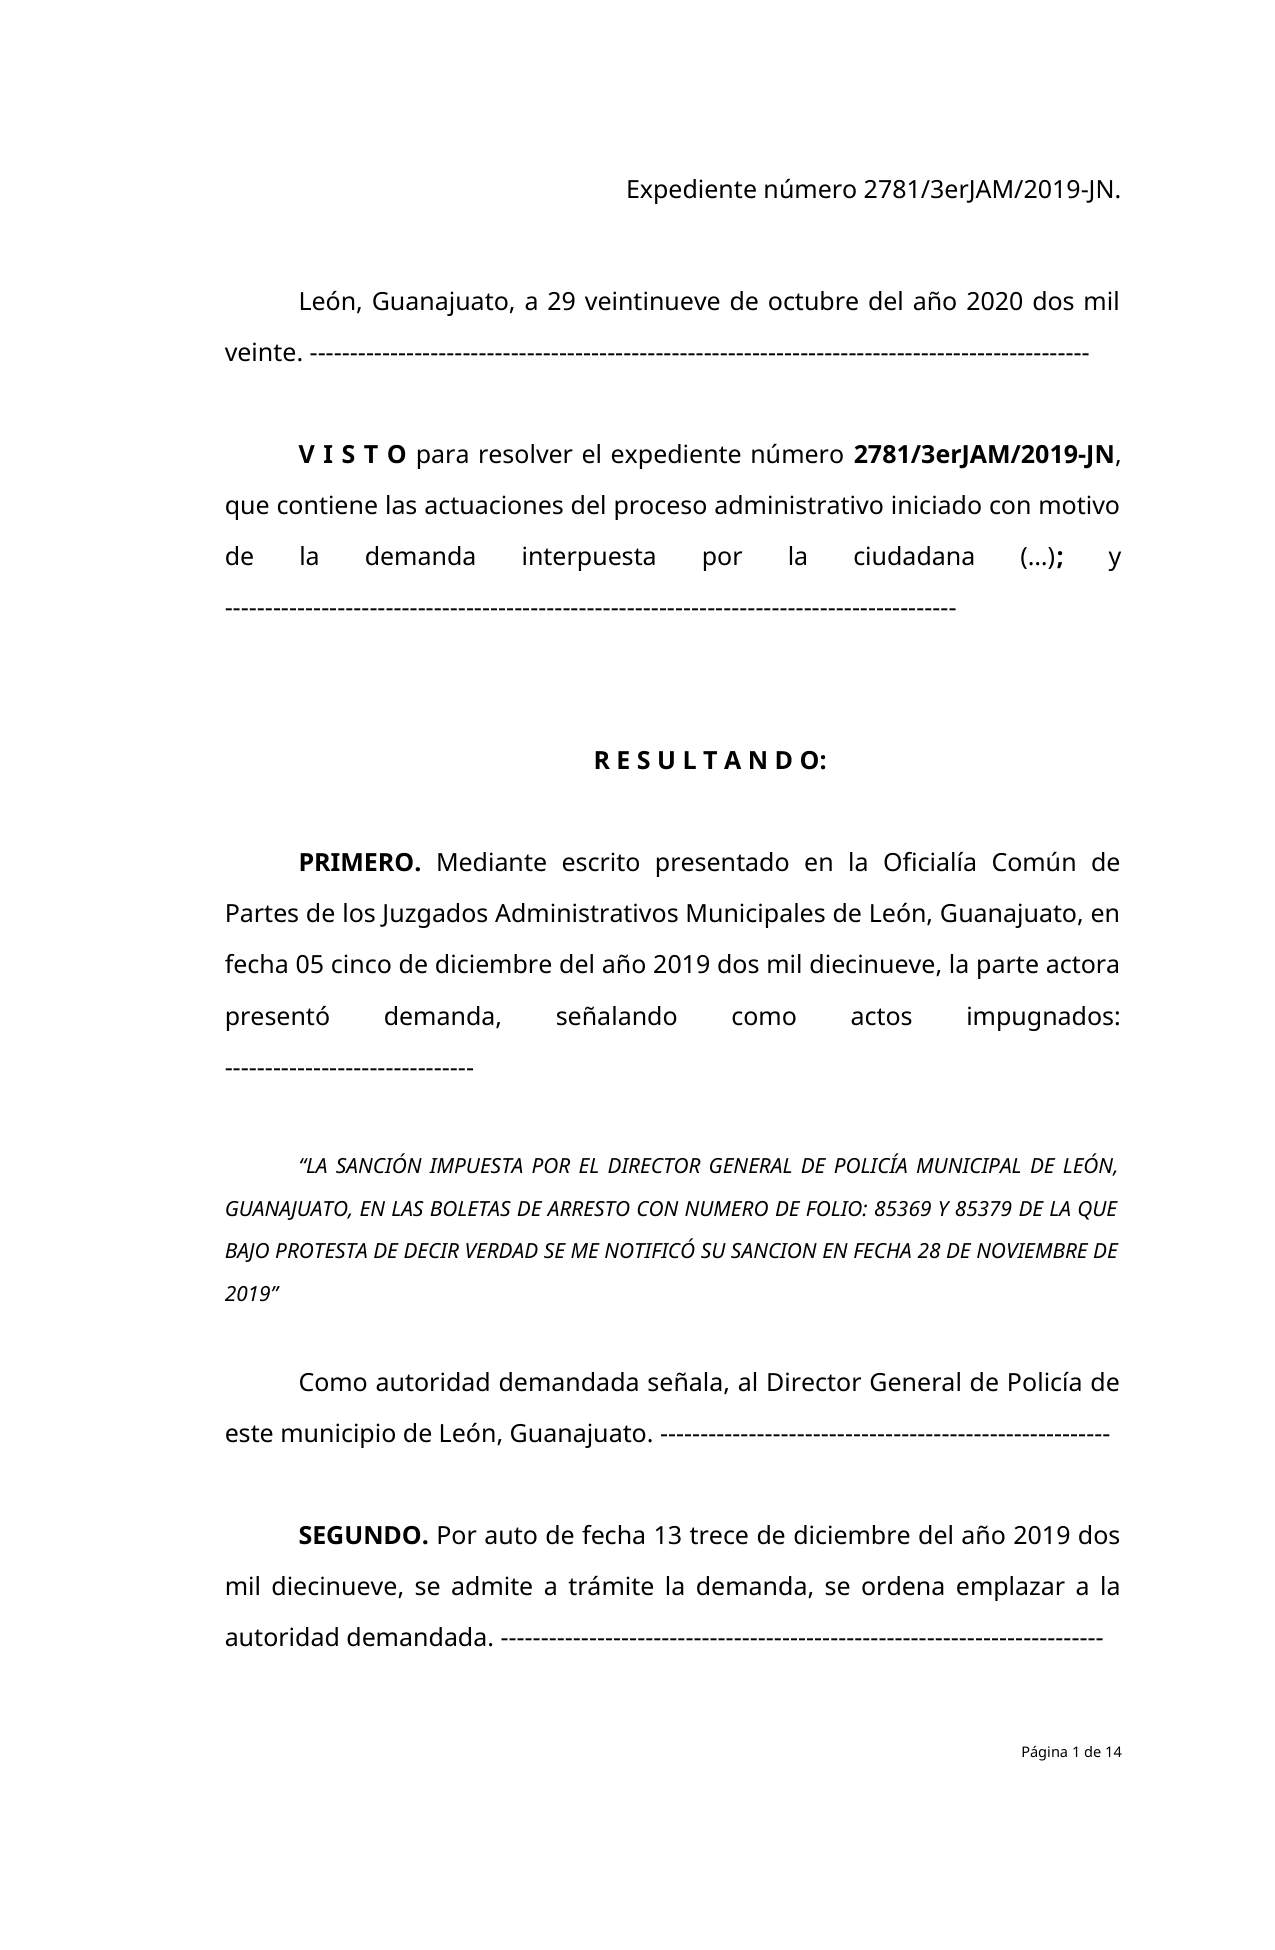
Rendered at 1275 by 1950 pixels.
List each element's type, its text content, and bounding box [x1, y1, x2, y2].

text “LA SANCIÓN IMPUESTA POR EL DIRECTOR GENERAL DE POLICÍA MUNICIPAL DE LEÓN, GUANAJUATO, EN LAS BOLETAS DE ARRESTO CON NUMERO DE FOLIO: 85369 Y 85379 DE LA QUE BAJO PROTESTA DE DECIR VERDAD SE ME NOTIFICÓ SU SANCION EN FECHA 28 DE NOVIEMBRE DE 2019” [224, 1151, 1121, 1307]
text SEGUNDO. Por auto de fecha 13 trece de diciembre del año 2019 dos mil diecinueve, se admite a trámite la demanda, se ordena emplazar a la autoridad demandada. --------------------------------------------------------------------------- [224, 1517, 1121, 1653]
text Como autoridad demandada señala, al Director General de Policía de este municipio de León, Guanajuato. -------------------------------------------------------- [224, 1364, 1121, 1449]
text V I S T O para resolver el expediente número 2781/3erJAM/2019-JN, que contiene las actuaciones del proceso administrativo iniciado con motivo de la demanda interpuesta por la ciudadana (…); y ------------------------------------------------------------------------------------------- [224, 437, 1121, 624]
text PRIMERO. Mediante escrito presentado en la Oficialía Común de Partes de los Juzgados Administrativos Municipales de León, Guanajuato, en fecha 05 cinco de diciembre del año 2019 dos mil diecinueve, la parte actora presentó demanda, señalando como actos impugnados: ------------------------------- [224, 845, 1121, 1083]
text León, Guanajuato, a 29 veintinueve de octubre del año 2020 dos mil veinte. ------------------------------------------------------------------------------------------------- [224, 283, 1121, 369]
text R E S U L T A N D O: [224, 743, 1121, 777]
